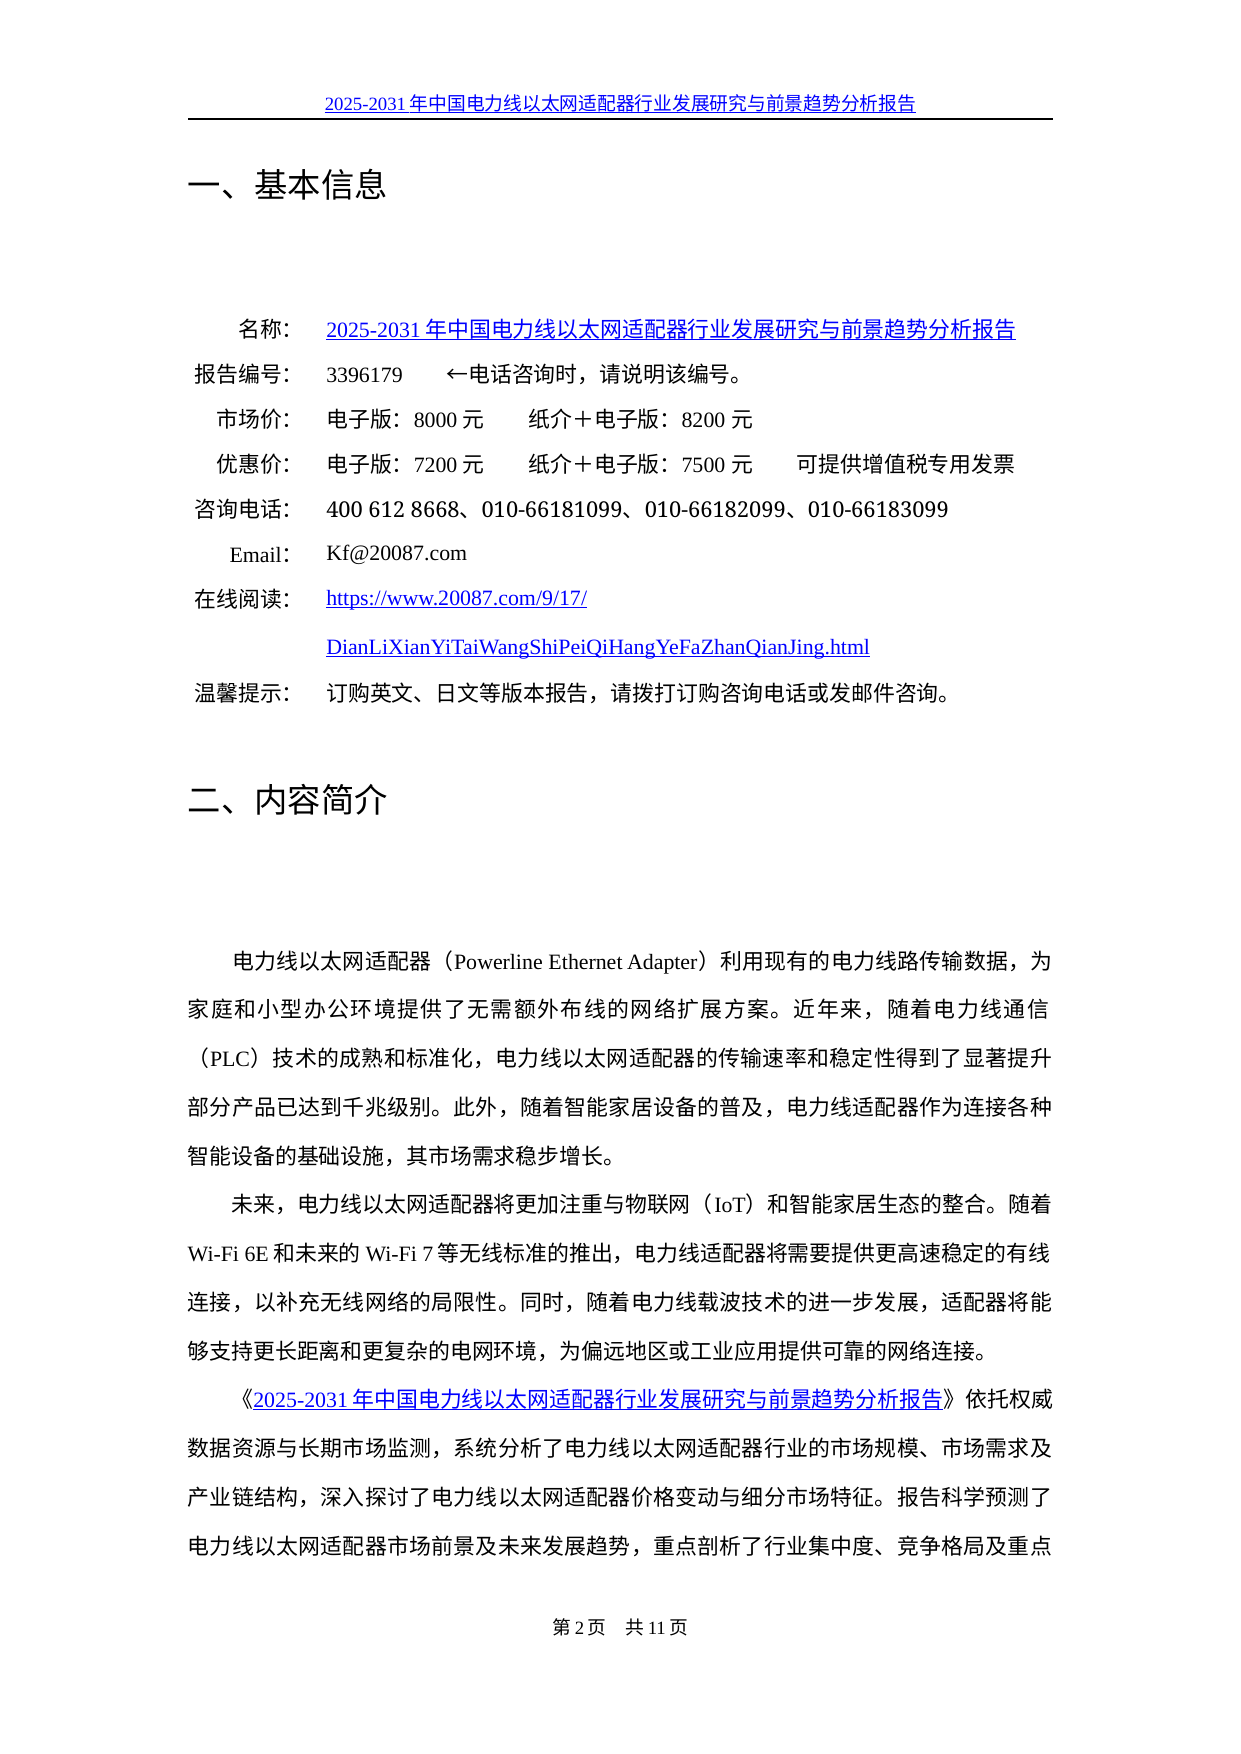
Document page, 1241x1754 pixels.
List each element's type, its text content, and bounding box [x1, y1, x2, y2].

table_cell Email： [167, 537, 315, 582]
table_cell 优惠价： [167, 447, 315, 492]
table_cell 3396179 ←电话咨询时，请说明该编号。 [315, 357, 1073, 402]
table_cell [315, 582, 1073, 675]
table_cell 咨询电话： [167, 492, 315, 537]
table_cell 报告编号： [167, 357, 315, 402]
table_cell Kf@20087.com [315, 537, 1073, 582]
table_header 名称： [167, 312, 315, 357]
table_cell 订购英文、日文等版本报告，请拨打订购咨询电话或发邮件咨询。 [315, 675, 1073, 720]
table_cell 温馨提示： [167, 675, 315, 720]
table_cell 电子版：7200 元 纸介＋电子版：7500 元 可提供增值税专用发票 [315, 447, 1073, 492]
title 一、基本信息 [187, 150, 1053, 215]
table_cell 电子版：8000 元 纸介＋电子版：8200 元 [315, 402, 1073, 447]
table_header 2025-2031年中国电力线以太网适配器行业发展研究与前景趋势分析报告 [315, 312, 1073, 357]
table_cell 市场价： [167, 402, 315, 447]
title 二、内容简介 [187, 766, 1053, 831]
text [187, 943, 1053, 1561]
table_cell 在线阅读： [167, 582, 315, 675]
table_cell 400 612 8668、010-66181099、010-66182099、010-66183099 [315, 492, 1073, 537]
